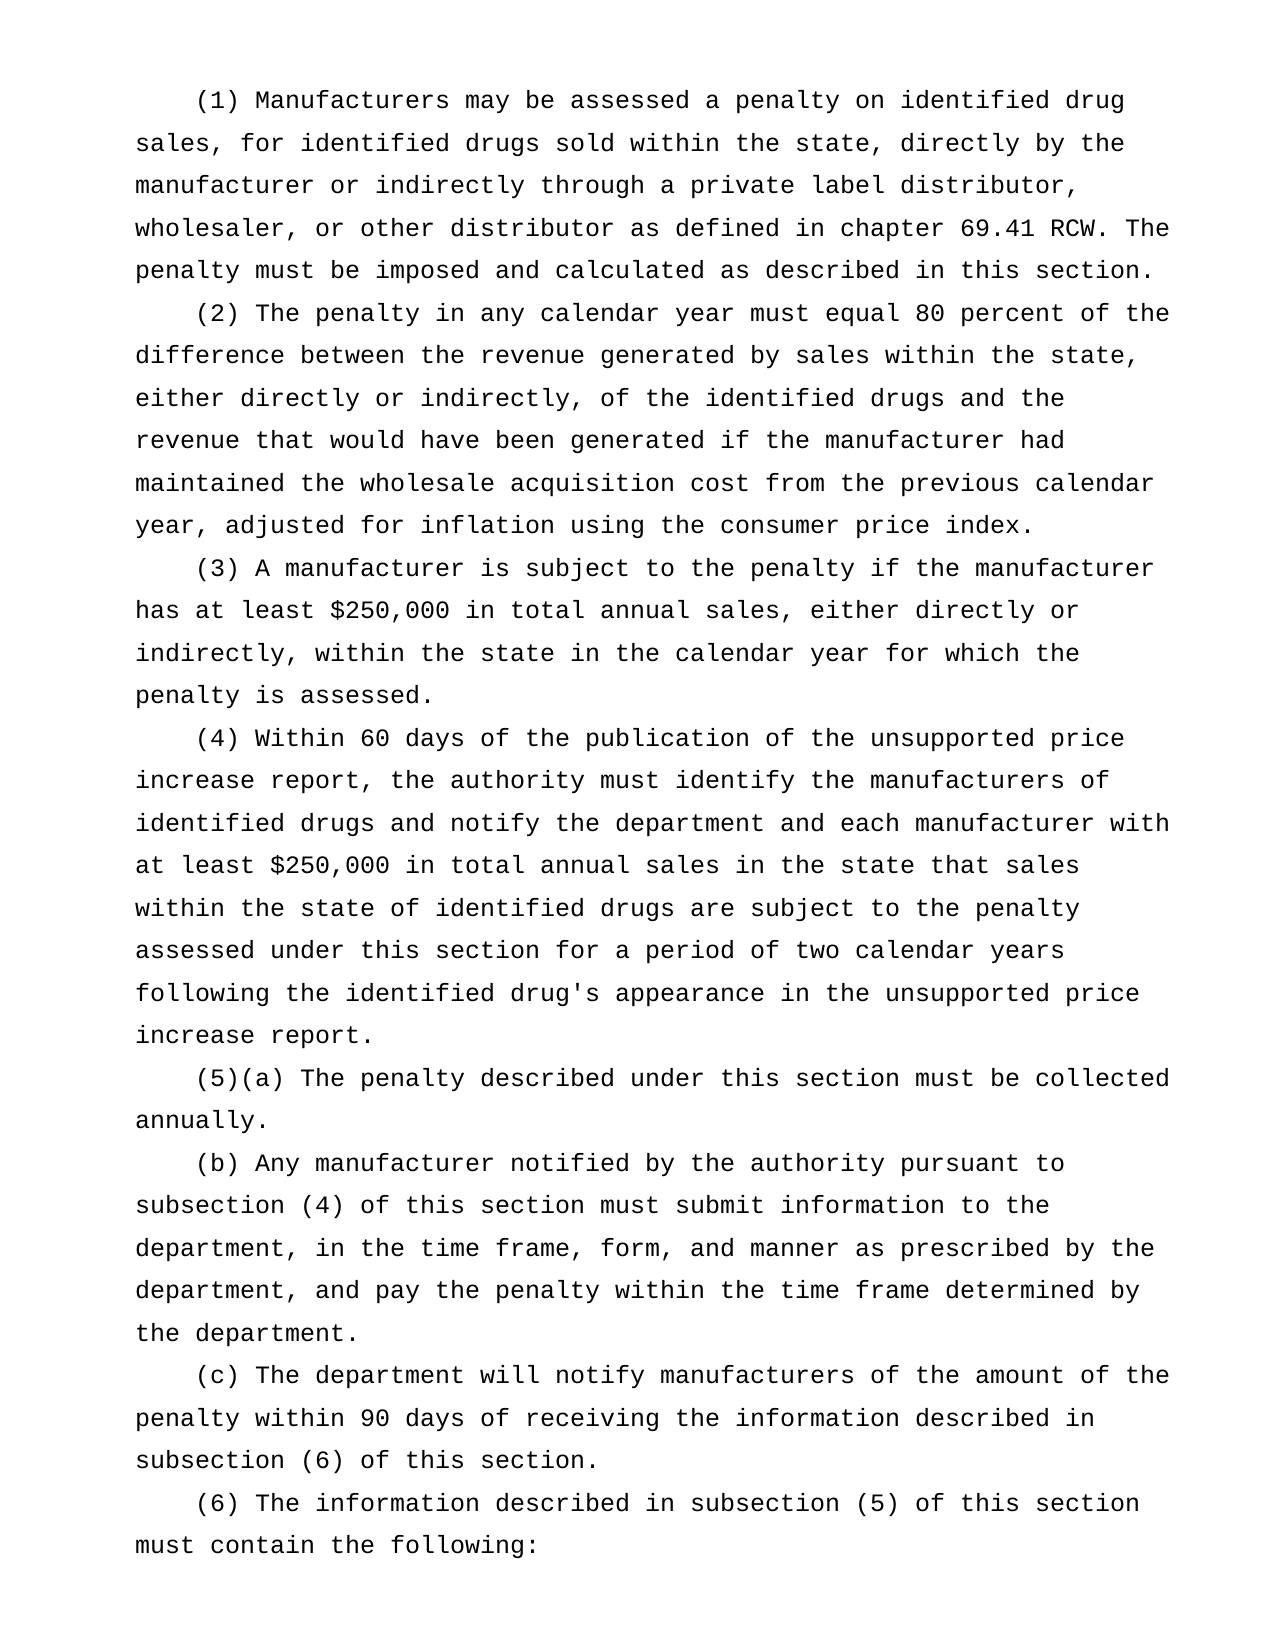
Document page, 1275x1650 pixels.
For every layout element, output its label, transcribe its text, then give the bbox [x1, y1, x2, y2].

text (4) Within 60 days of the publication of the unsupported price increase report, the authority must identify the manufacturers of identified drugs and notify the department and each manufacturer with at least $250,000 in total annual sales in the state that sales within the state of identified drugs are subject to the penalty assessed under this section for a period of two calendar years following the identified drug's appearance in the unsupported price increase report. [135, 712, 1170, 1052]
text (c) The department will notify manufacturers of the amount of the penalty within 90 days of receiving the information described in subsection (6) of this section. [135, 1350, 1170, 1477]
text (b) Any manufacturer notified by the authority pursuant to subsection (4) of this section must submit information to the department, in the time frame, form, and manner as prescribed by the department, and pay the penalty within the time frame determined by the department. [135, 1137, 1170, 1350]
text (2) The penalty in any calendar year must equal 80 percent of the difference between the revenue generated by sales within the state, either directly or indirectly, of the identified drugs and the revenue that would have been generated if the manufacturer had maintained the wholesale acquisition cost from the previous calendar year, adjusted for inflation using the consumer price index. [135, 287, 1170, 542]
text (6) The information described in subsection (5) of this section must contain the following: [135, 1477, 1170, 1562]
text (3) A manufacturer is subject to the penalty if the manufacturer has at least $250,000 in total annual sales, either directly or indirectly, within the state in the calendar year for which the penalty is assessed. [135, 542, 1170, 712]
text (1) Manufacturers may be assessed a penalty on identified drug sales, for identified drugs sold within the state, directly by the manufacturer or indirectly through a private label distributor, wholesaler, or other distributor as defined in chapter 69.41 RCW. The penalty must be imposed and calculated as described in this section. [135, 75, 1170, 287]
text (5)(a) The penalty described under this section must be collected annually. [135, 1052, 1170, 1137]
